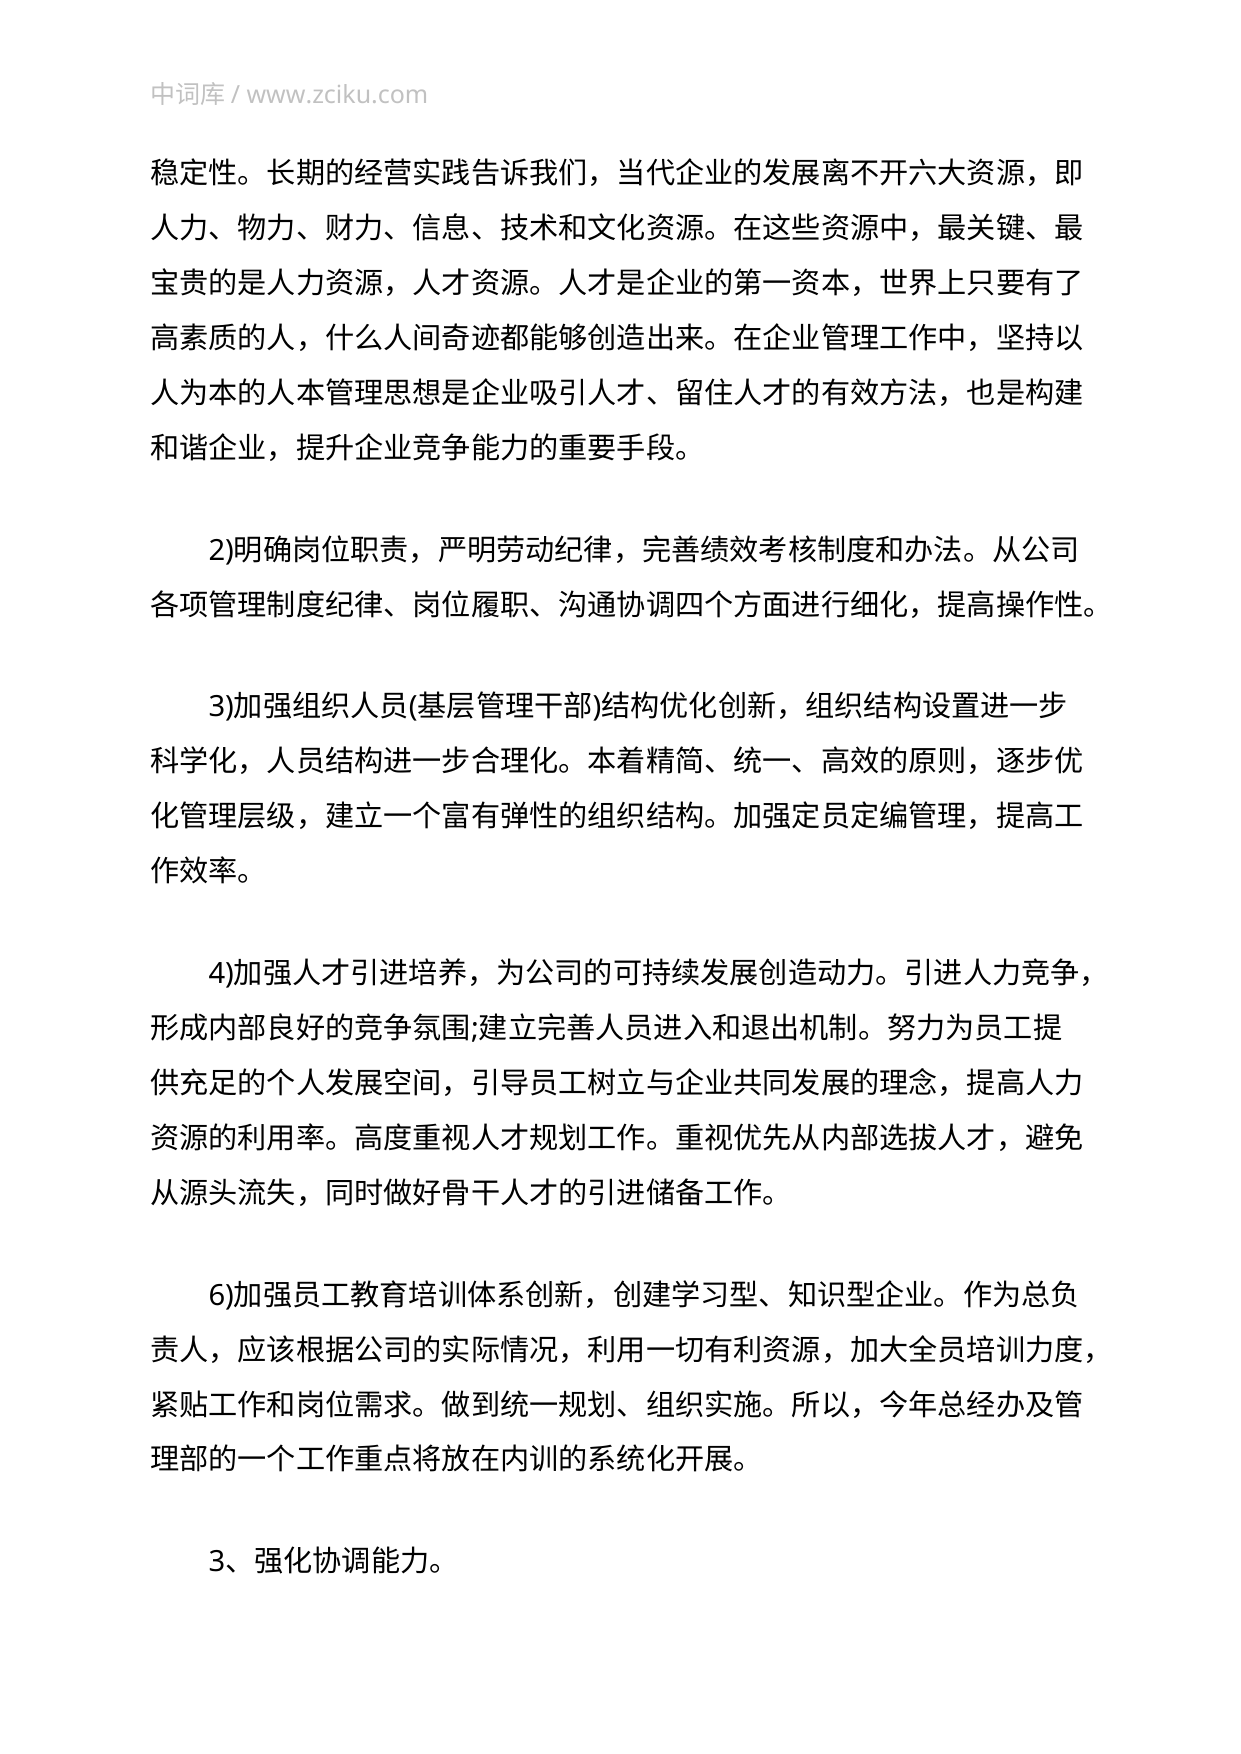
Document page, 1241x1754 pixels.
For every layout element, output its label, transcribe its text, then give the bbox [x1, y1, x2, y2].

text 3、强化协调能力。 [150, 1538, 1090, 1580]
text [150, 150, 1090, 467]
text 6)加强员工教育培训体系创新，创建学习型、知识型企业。作为总负责人，应该根据公司的实际情况，利用一切有利资源，加大全员培训力度，紧贴工作和岗位需求。做到统一规划、组织实施。所以，今年总经办及管理部的一个工作重点将放在内训的系统化开展。 [150, 1271, 1090, 1478]
text 4)加强人才引进培养，为公司的可持续发展创造动力。引进人力竞争，形成内部良好的竞争氛围;建立完善人员进入和退出机制。努力为员工提供充足的个人发展空间，引导员工树立与企业共同发展的理念，提高人力资源的利用率。高度重视人才规划工作。重视优先从内部选拔人才，避免从源头流失，同时做好骨干人才的引进储备工作。 [150, 949, 1090, 1212]
text 3)加强组织人员(基层管理干部)结构优化创新，组织结构设置进一步科学化，人员结构进一步合理化。本着精简、统一、高效的原则，逐步优化管理层级，建立一个富有弹性的组织结构。加强定员定编管理，提高工作效率。 [150, 683, 1090, 890]
text 2)明确岗位职责，严明劳动纪律，完善绩效考核制度和办法。从公司各项管理制度纪律、岗位履职、沟通协调四个方面进行细化，提高操作性。 [150, 526, 1090, 623]
